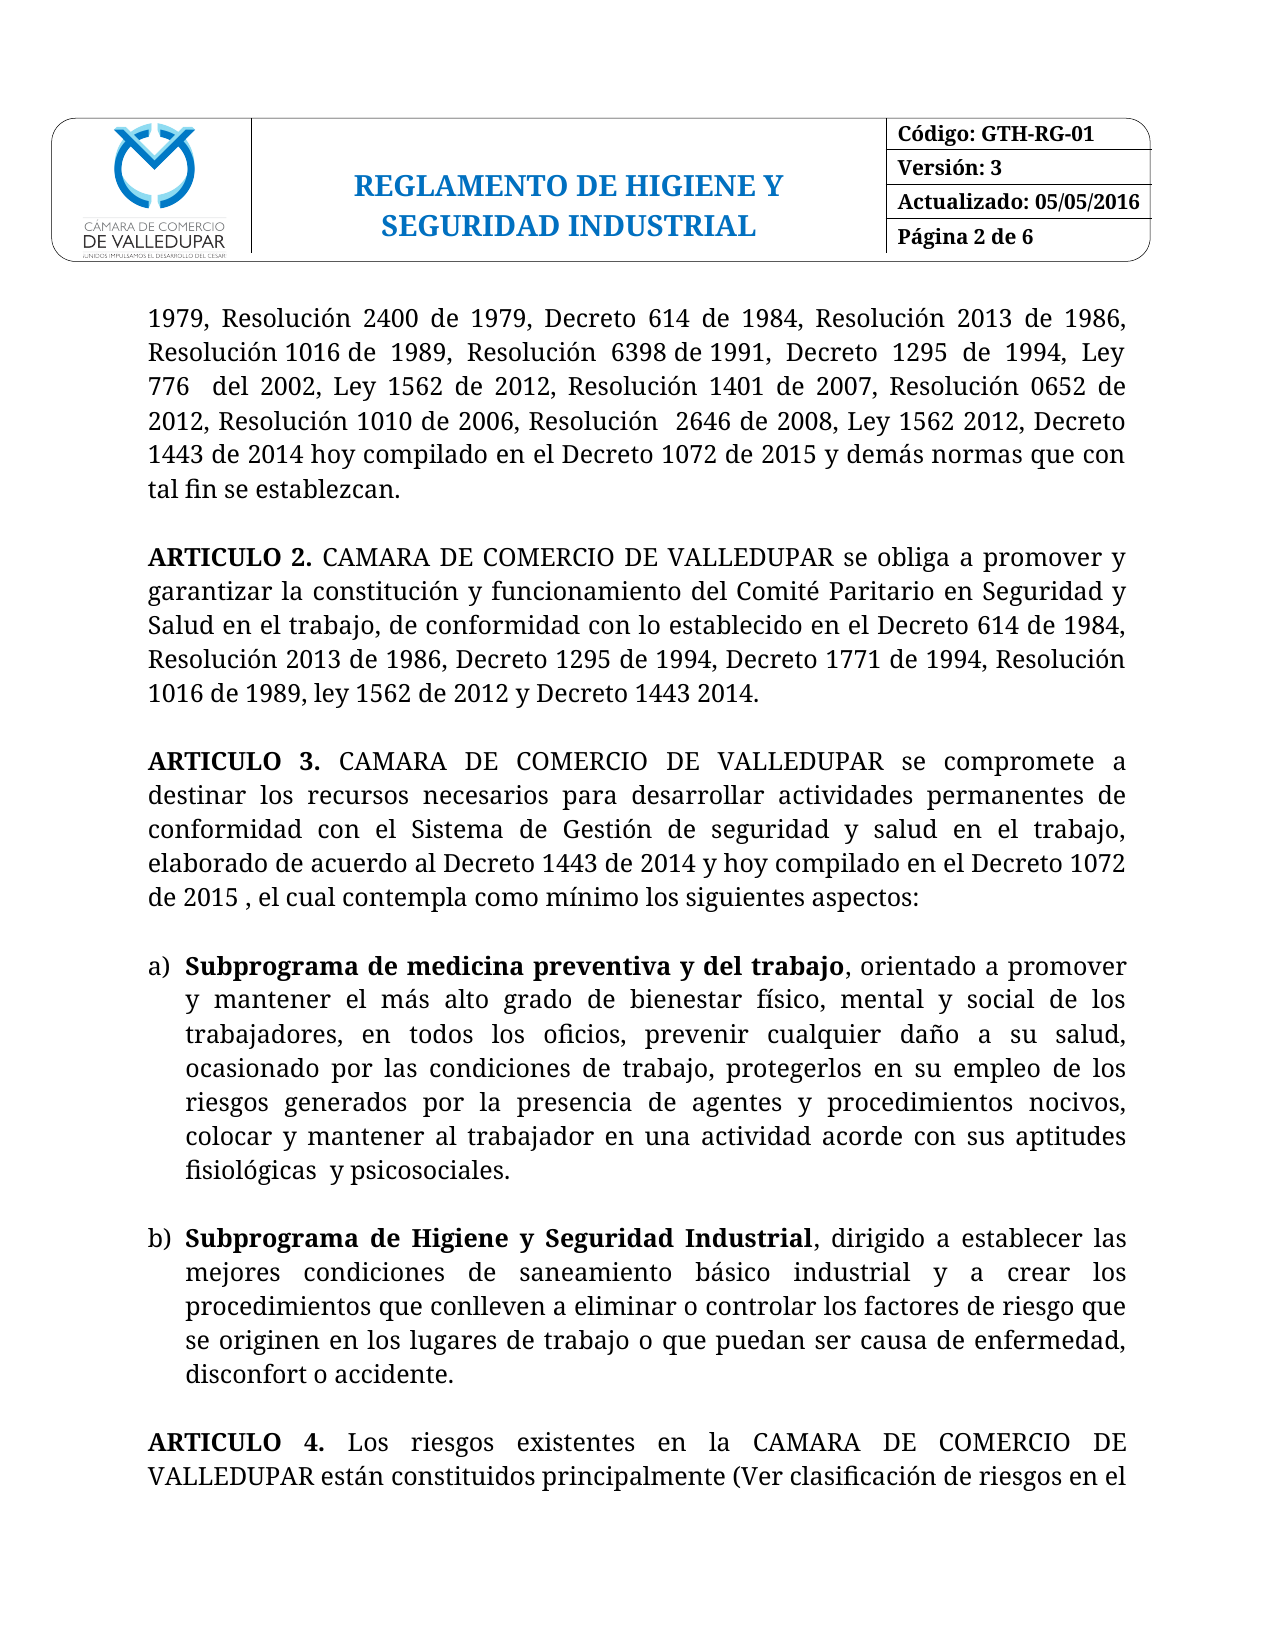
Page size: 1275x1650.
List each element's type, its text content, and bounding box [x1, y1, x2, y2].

text ARTICULO 2. CAMARA DE COMERCIO DE VALLEDUPAR se obliga a promover y garantizar la constitución y funcionamiento del Comité Paritario en Seguridad y Salud en el trabajo, de conformidad con lo establecido en el Decreto 614 de 1984, Resolución 2013 de 1986, Decreto 1295 de 1994, Decreto 1771 de 1994, Resolución 1016 de 1989, ley 1562 de 2012 y Decreto 1443 2014. [148, 539, 1127, 710]
picture [82, 123, 227, 258]
text ARTICULO 3. CAMARA DE COMERCIO DE VALLEDUPAR se compromete a destinar los recursos necesarios para desarrollar actividades permanentes de conformidad con el Sistema de Gestión de seguridad y salud en el trabajo, elaborado de acuerdo al Decreto 1443 de 2014 y hoy compilado en el Decreto 1072 de 2015 , el cual contempla como mínimo los siguientes aspectos: [148, 744, 1127, 914]
list Subprograma de medicina preventiva y del trabajo, orientado a promover y mantener el más alto grado de bienestar físico, mental y social de los trabajadores, en todos los oficios, prevenir cualquier daño a su salud, ocasionado por las condiciones de trabajo, protegerlos en su empleo de los riesgos generados por la presencia de agentes y procedimientos nocivos, colocar y mantener al trabajador en una actividad acorde con sus aptitudes fisiológicas y psicosociales. [148, 948, 1127, 1187]
list Subprograma de Higiene y Seguridad Industrial, dirigido a establecer las mejores condiciones de saneamiento básico industrial y a crear los procedimientos que conlleven a eliminar o controlar los factores de riesgo que se originen en los lugares de trabajo o que puedan ser causa de enfermedad, disconfort o accidente. [148, 1221, 1127, 1391]
